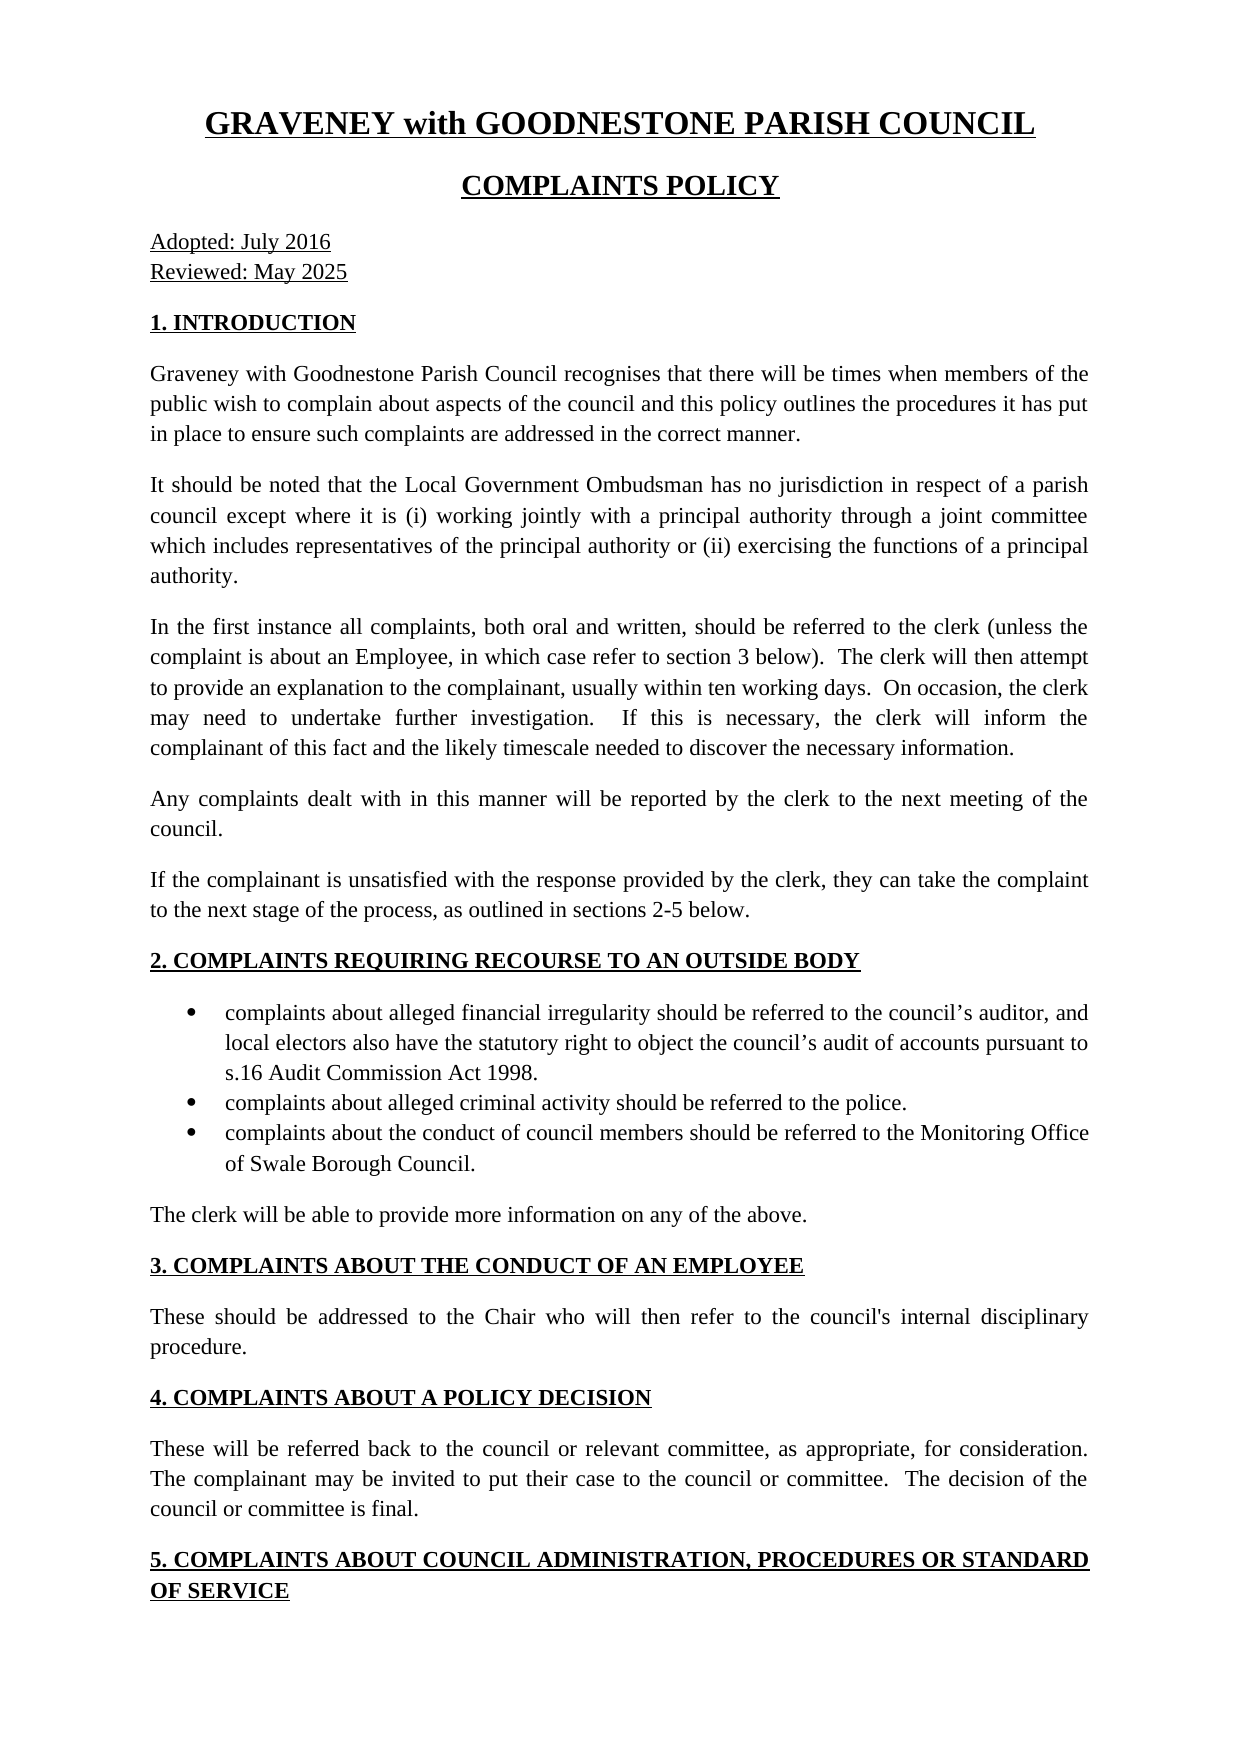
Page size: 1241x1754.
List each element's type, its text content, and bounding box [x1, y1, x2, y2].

text 2. COMPLAINTS REQUIRING RECOURSE TO AN OUTSIDE BODY [150, 947, 1090, 974]
text 1. INTRODUCTION [150, 309, 1090, 335]
text Adopted: July 2016 [150, 228, 1090, 254]
text The clerk will be able to provide more information on any of the above. [150, 1201, 1090, 1227]
text 5. COMPLAINTS ABOUT COUNCIL ADMINISTRATION, PROCEDURES OR STANDARD OF SERVICE [150, 1571, 1090, 1603]
text 3. COMPLAINTS ABOUT THE CONDUCT OF AN EMPLOYEE [150, 1252, 1090, 1278]
list complaints about alleged criminal activity should be referred to the police. [187, 1089, 1090, 1116]
text Graveney with Goodnestone Parish Council recognises that there will be times when members of the public wish to complain about aspects of the council and this policy outlines the procedures it has put in place to ensure such complaints are addressed in the correct manner. [150, 360, 1090, 447]
text GRAVENEY with GOODNESTONE PARISH COUNCIL [150, 103, 1090, 142]
list complaints about alleged financial irregularity should be referred to the council’s auditor, and local electors also have the statutory right to object the council’s audit of accounts pursuant to s.16 Audit Commission Act 1998. [187, 998, 1090, 1085]
list complaints about the conduct of council members should be referred to the Monitoring Office of Swale Borough Council. [187, 1119, 1090, 1176]
text COMPLAINTS POLICY [150, 168, 1090, 202]
text These will be referred back to the council or relevant committee, as appropriate, for consideration. The complainant may be invited to put their case to the council or committee. The decision of the council or committee is final. [150, 1435, 1090, 1522]
text Reviewed: May 2025 [150, 258, 1090, 284]
text These should be addressed to the Chair who will then refer to the council's internal disciplinary procedure. [150, 1303, 1090, 1359]
text If the complainant is unsatisfied with the response provided by the clerk, they can take the complaint to the next stage of the process, as outlined in sections 2-5 below. [150, 866, 1090, 923]
text 5. COMPLAINTS ABOUT COUNCIL ADMINISTRATION, PROCEDURES OR STANDARD OF SERVICE [150, 1546, 1090, 1569]
text In the first instance all complaints, both oral and written, should be referred to the clerk (unless the complaint is about an Employee, in which case refer to section 3 below). The clerk will then attempt to provide an explanation to the complainant, usually within ten working days. On occasion, the clerk may need to undertake further investigation. If this is necessary, the clerk will inform the complainant of this fact and the likely timescale needed to discover the necessary information. [150, 613, 1090, 760]
text 4. COMPLAINTS ABOUT A POLICY DECISION [150, 1384, 1090, 1410]
text Any complaints dealt with in this manner will be reported by the clerk to the next meeting of the council. [150, 785, 1090, 842]
text It should be noted that the Local Government Ombudsman has no jurisdiction in respect of a parish council except where it is (i) working jointly with a principal authority through a joint committee which includes representatives of the principal authority or (ii) exercising the functions of a principal authority. [150, 471, 1090, 588]
